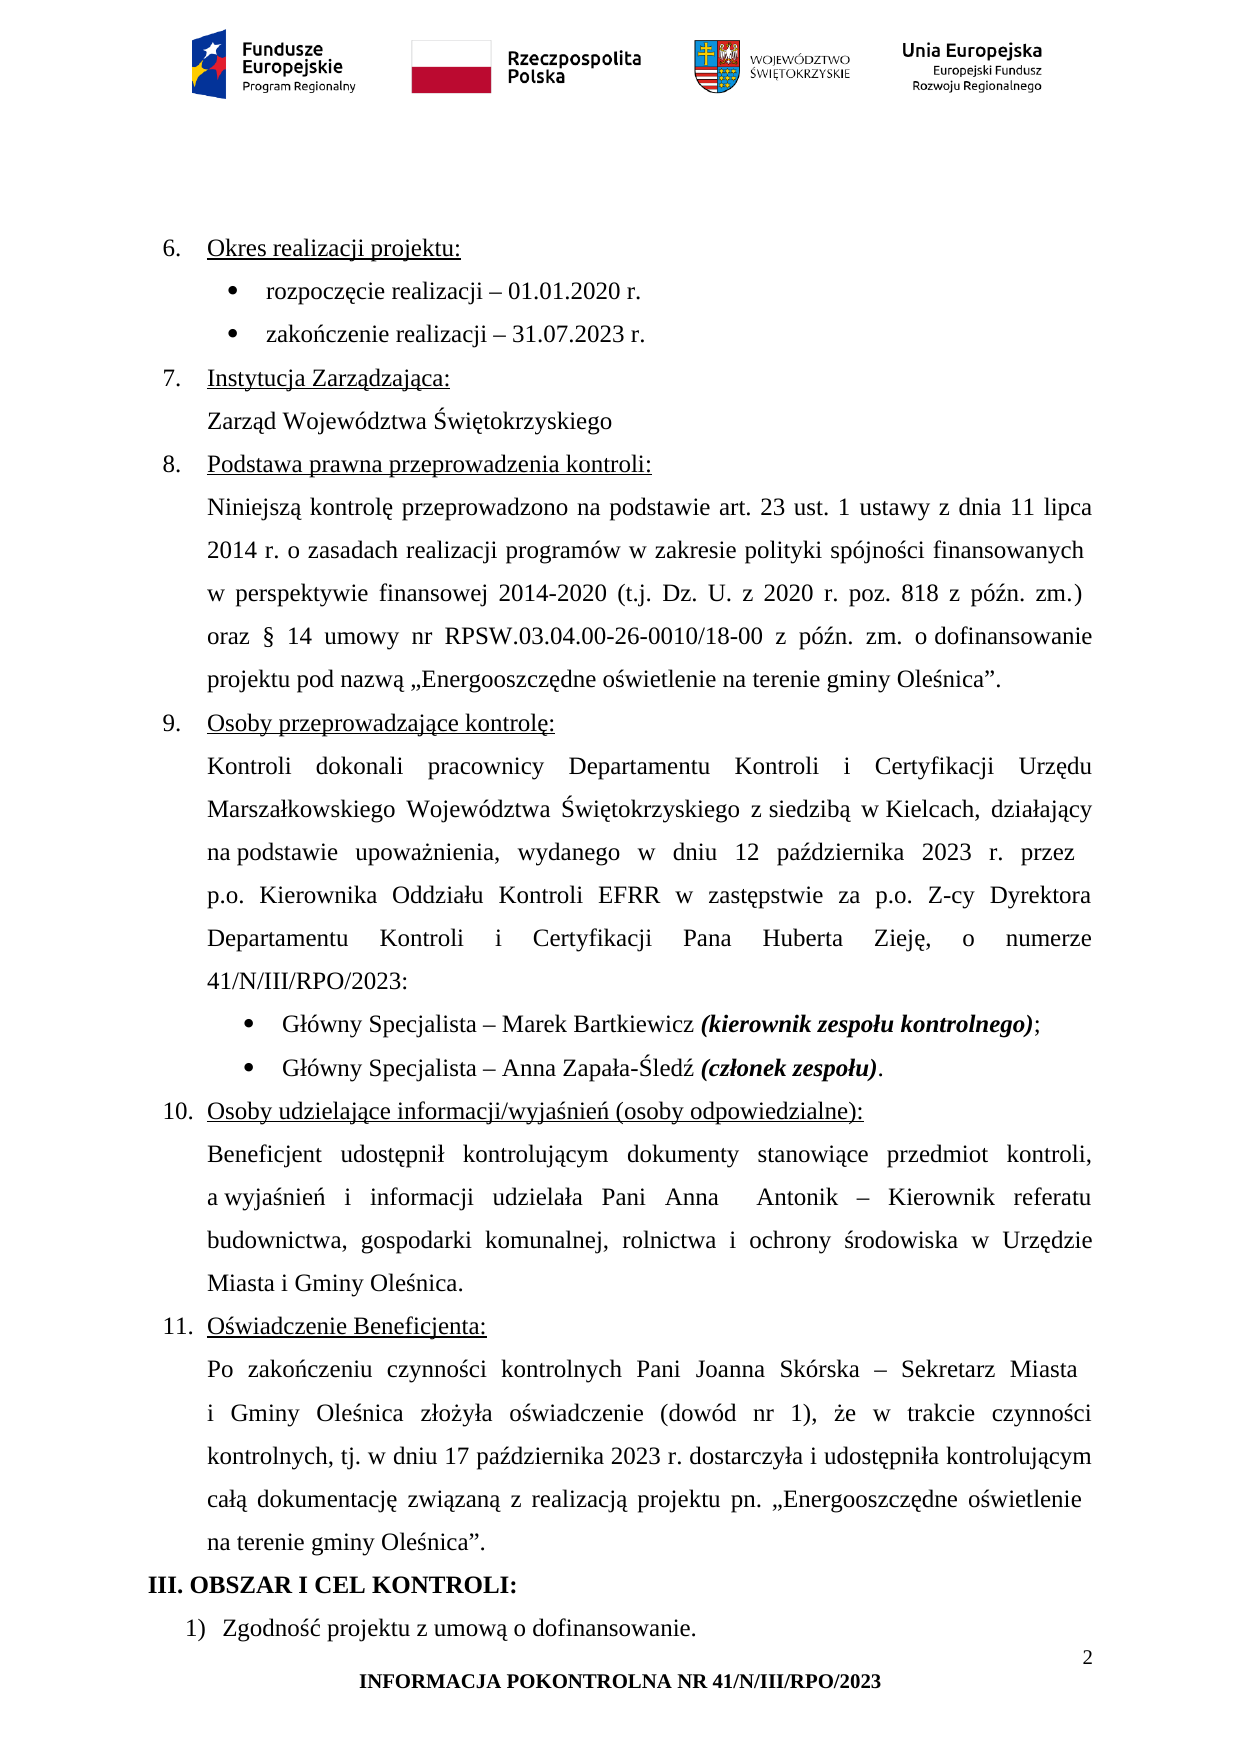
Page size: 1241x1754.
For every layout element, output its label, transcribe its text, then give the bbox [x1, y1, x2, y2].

list Osoby przeprowadzające kontrolę: [162, 708, 1092, 736]
list Podstawa prawna przeprowadzenia kontroli: [162, 449, 1092, 478]
picture [192, 29, 1057, 99]
list Instytucja Zarządzająca: [162, 363, 1092, 391]
list zakończenie realizacji – 31.07.2023 r. [228, 319, 1092, 348]
list Oświadczenie Beneficjenta: [162, 1311, 1092, 1340]
list Osoby udzielające informacji/wyjaśnień (osoby odpowiedzialne): [162, 1096, 1092, 1124]
list Główny Specjalista – Marek Bartkiewicz (kierownik zespołu kontrolnego); [244, 1009, 1092, 1038]
list Główny Specjalista – Anna Zapała-Śledź (członek zespołu). [244, 1053, 1092, 1081]
text Kontroli dokonali pracownicy Departamentu Kontroli i Certyfikacji Urzędu Marszałkowskiego Województwa Świętokrzyskiego z siedzibą w Kielcach, działający na podstawie upoważnienia, wydanego w dniu 12 października 2023 r. przez p.o. Kierownika Oddziału Kontroli EFRR w zastępstwie za p.o. Z-cy Dyrektora Departamentu Kontroli i Certyfikacji Pana Huberta Zieję, o numerze 41/N/III/RPO/2023: [207, 751, 1092, 995]
text Niniejszą kontrolę przeprowadzono na podstawie art. 23 ust. 1 ustawy z dnia 11 lipca 2014 r. o zasadach realizacji programów w zakresie polityki spójności finansowanych w perspektywie finansowej 2014-2020 (t.j. Dz. U. z 2020 r. poz. 818 z późn. zm.) oraz § 14 umowy nr RPSW.03.04.00-26-0010/18-00 z późn. zm. o dofinansowanie projektu pod nazwą „Energooszczędne oświetlenie na terenie gminy Oleśnica”. [207, 492, 1092, 693]
list Zgodność projektu z umową o dofinansowanie. [185, 1613, 1092, 1642]
text Zarząd Województwa Świętokrzyskiego [207, 406, 1092, 434]
text III. OBSZAR I CEL KONTROLI: [148, 1570, 1092, 1599]
list rozpoczęcie realizacji – 01.01.2020 r. [228, 276, 1092, 305]
list Okres realizacji projektu: [162, 233, 1092, 262]
text Beneficjent udostępnił kontrolującym dokumenty stanowiące przedmiot kontroli, a wyjaśnień i informacji udzielała Pani Anna Antonik – Kierownik referatu budownictwa, gospodarki komunalnej, rolnictwa i ochrony środowiska w Urzędzie Miasta i Gminy Oleśnica. [207, 1139, 1092, 1297]
text Po zakończeniu czynności kontrolnych Pani Joanna Skórska – Sekretarz Miasta i Gminy Oleśnica złożyła oświadczenie (dowód nr 1), że w trakcie czynności kontrolnych, tj. w dniu 17 października 2023 r. dostarczyła i udostępniła kontrolującym całą dokumentację związaną z realizacją projektu pn. „Energooszczędne oświetlenie na terenie gminy Oleśnica”. [207, 1354, 1092, 1556]
